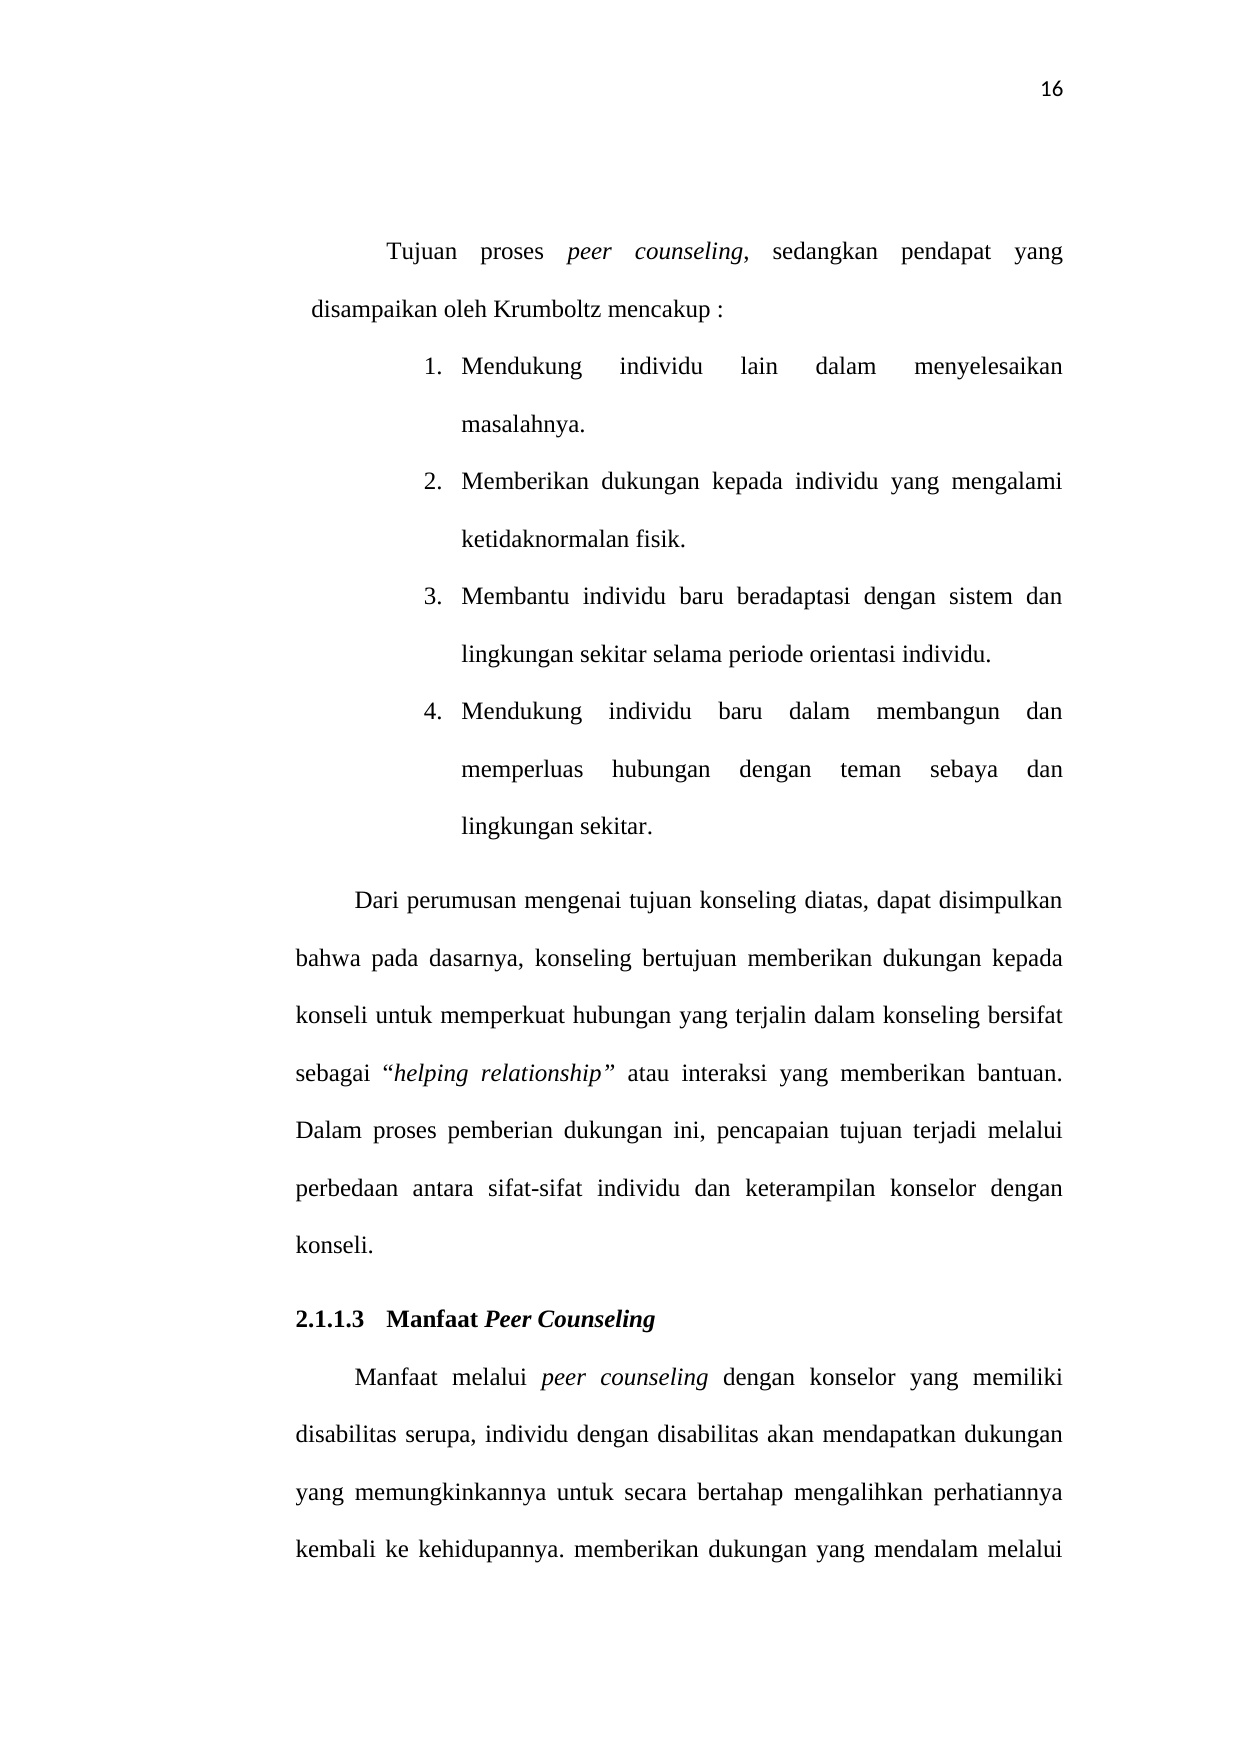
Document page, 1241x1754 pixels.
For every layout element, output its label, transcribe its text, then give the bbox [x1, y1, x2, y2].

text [295, 1362, 1063, 1563]
list Mendukung individu lain dalam menyelesaikan masalahnya. [424, 351, 1063, 437]
text Dari perumusan mengenai tujuan konseling diatas, dapat disimpulkan bahwa pada dasarnya, konseling bertujuan memberikan dukungan kepada konseli untuk memperkuat hubungan yang terjalin dalam konseling bersifat sebagai “helping relationship” atau interaksi yang memberikan bantuan. Dalam proses pemberian dukungan ini, pencapaian tujuan terjadi melalui perbedaan antara sifat-sifat individu dan keterampilan konselor dengan konseli. [295, 885, 1063, 1259]
subtitle Manfaat Peer Counseling [295, 1304, 1063, 1333]
list Membantu individu baru beradaptasi dengan sistem dan lingkungan sekitar selama periode orientasi individu. [424, 581, 1063, 667]
text Tujuan proses peer counseling, sedangkan pendapat yang disampaikan oleh Krumboltz mencakup : [311, 236, 1063, 322]
list Mendukung individu baru dalam membangun dan memperluas hubungan dengan teman sebaya dan lingkungan sekitar. [424, 696, 1063, 840]
list Memberikan dukungan kepada individu yang mengalami ketidaknormalan fisik. [424, 466, 1063, 552]
